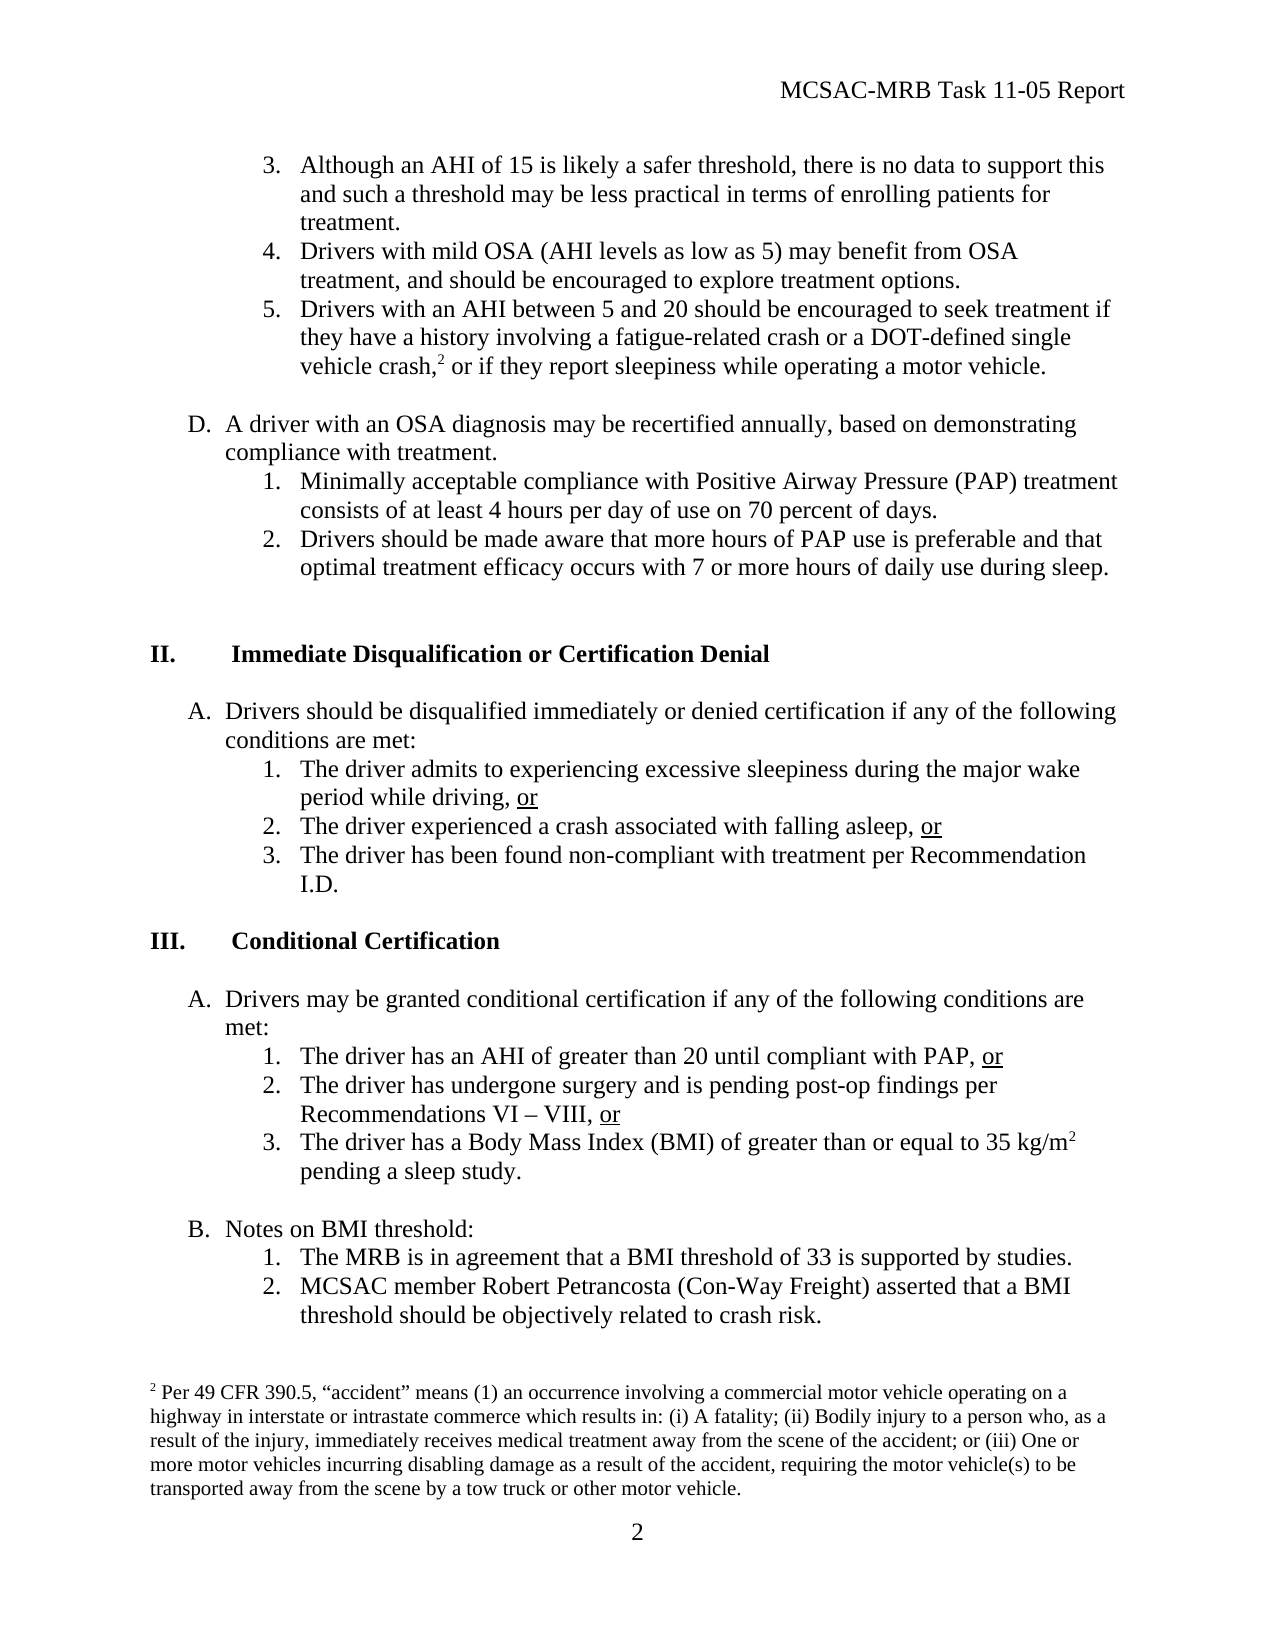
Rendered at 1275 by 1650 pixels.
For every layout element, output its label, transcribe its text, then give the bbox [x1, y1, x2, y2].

list The driver has a Body Mass Index (BMI) of greater than or equal to 35 kg/m2 pending a sleep study. [262, 1127, 1125, 1185]
list Drivers should be made aware that more hours of PAP use is preferable and that optimal treatment efficacy occurs with 7 or more hours of daily use during sleep. [262, 524, 1125, 581]
list The driver has undergone surgery and is pending post-op findings per Recommendations VI – VIII, or [262, 1070, 1125, 1127]
list Drivers with an AHI between 5 and 20 should be encouraged to seek treatment if they have a history involving a fatigue-related crash or a DOT-defined single vehicle crash, or if they report sleepiness while operating a motor vehicle. [262, 294, 1125, 380]
list The driver experienced a crash associated with falling asleep, or [262, 811, 1125, 840]
list Minimally acceptable compliance with Positive Airway Pressure (PAP) treatment consists of at least 4 hours per day of use on 70 percent of days. [262, 466, 1125, 524]
list The driver has an AHI of greater than 20 until compliant with PAP, or [262, 1041, 1125, 1070]
list The MRB is in agreement that a BMI threshold of 33 is supported by studies. [262, 1242, 1125, 1271]
list Drivers with mild OSA (AHI levels as low as 5) may benefit from OSA treatment, and should be encouraged to explore treatment options. [262, 236, 1125, 294]
list Drivers should be disqualified immediately or denied certification if any of the following conditions are met: [187, 696, 1125, 754]
list Notes on BMI threshold: [187, 1214, 1125, 1242]
list Conditional Certification [150, 926, 1125, 955]
list Although an AHI of 15 is likely a safer threshold, there is no data to support this and such a threshold may be less practical in terms of enrolling patients for treatment. [262, 150, 1125, 236]
list Drivers may be granted conditional certification if any of the following conditions are met: [187, 984, 1125, 1041]
list A driver with an OSA diagnosis may be recertified annually, based on demonstrating compliance with treatment. [187, 409, 1125, 466]
list The driver admits to experiencing excessive sleepiness during the major wake period while driving, or [262, 754, 1125, 811]
list The driver has been found non-compliant with treatment per Recommendation I.D. [262, 840, 1125, 897]
list MCSAC member Robert Petrancosta (Con-Way Freight) asserted that a BMI threshold should be objectively related to crash risk. [262, 1271, 1125, 1329]
list Immediate Disqualification or Certification Denial [150, 639, 1125, 667]
